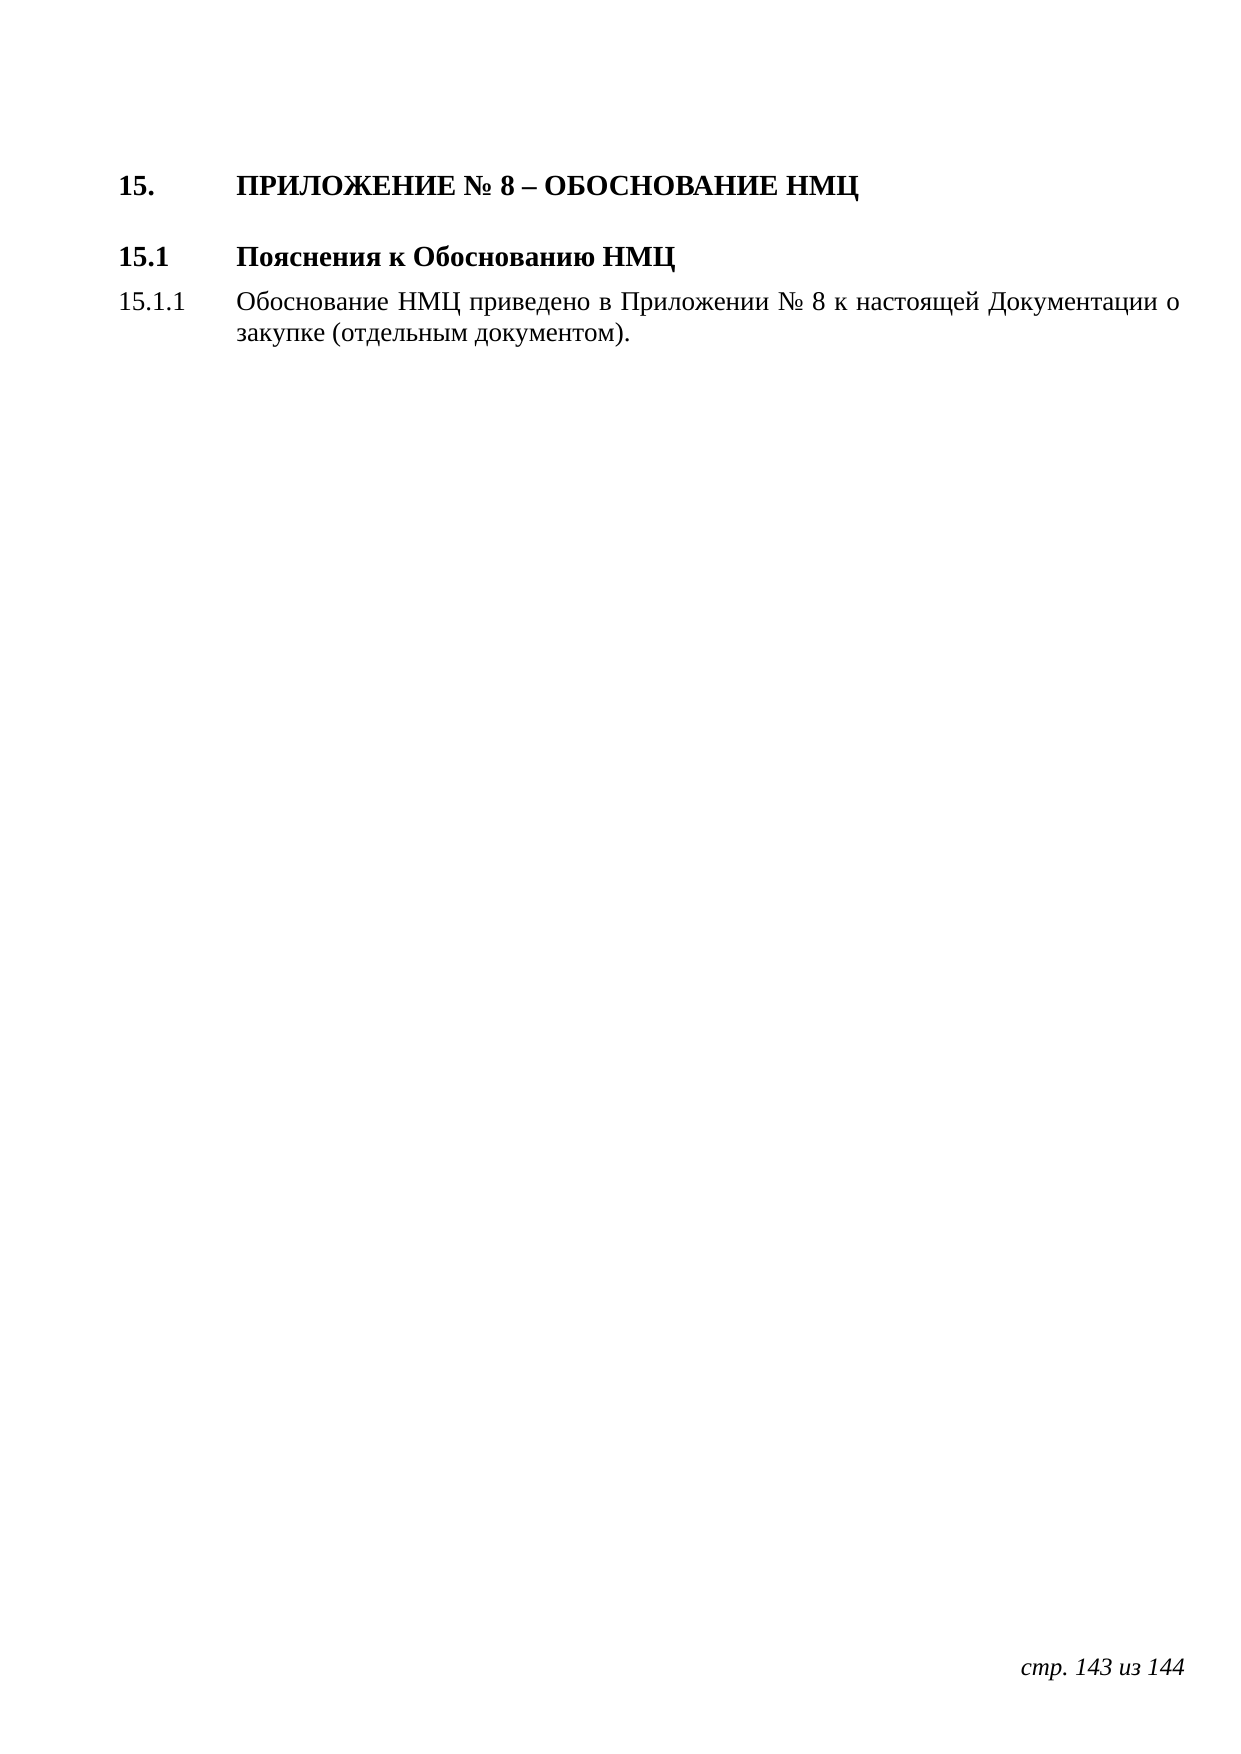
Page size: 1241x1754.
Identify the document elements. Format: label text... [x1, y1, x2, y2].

list Обоснование НМЦ приведено в Приложении № 8 к настоящей Документации о закупке (отдельным документом). [118, 285, 1181, 347]
subtitle ПРИЛОЖЕНИЕ № 8 – Обоснование НМЦ [118, 168, 1181, 202]
subtitle Пояснения к Обоснованию НМЦ [118, 239, 1181, 273]
